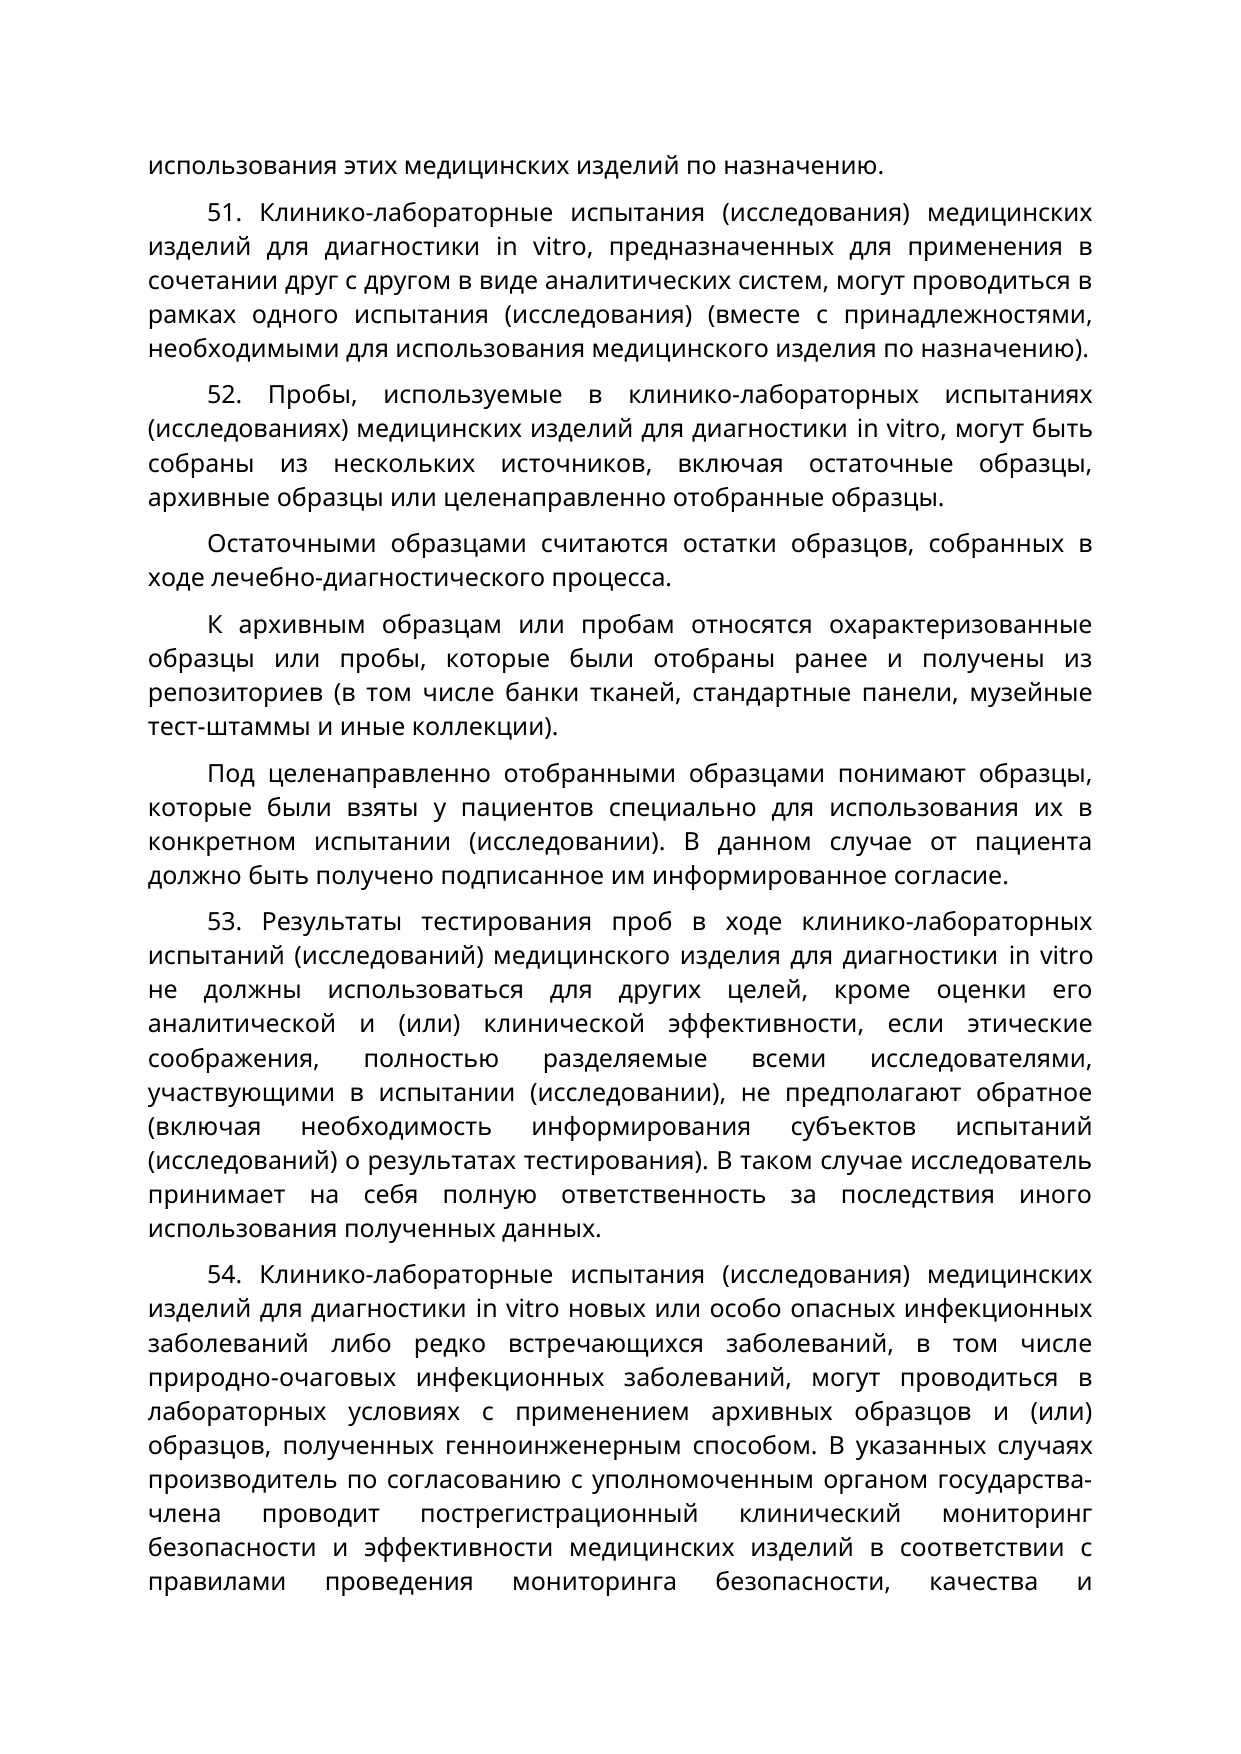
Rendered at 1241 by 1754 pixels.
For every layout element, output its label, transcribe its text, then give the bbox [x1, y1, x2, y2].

text 53. Результаты тестирования проб в ходе клинико-лабораторных испытаний (исследований) медицинского изделия для диагностики in vitro не должны использоваться для других целей, кроме оценки его аналитической и (или) клинической эффективности, если этические соображения, полностью разделяемые всеми исследователями, участвующими в испытании (исследовании), не предполагают обратное (включая необходимость информирования субъектов испытаний (исследований) о результатах тестирования). В таком случае исследователь принимает на себя полную ответственность за последствия иного использования полученных данных. [148, 904, 1093, 1244]
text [148, 148, 1093, 182]
text К архивным образцам или пробам относятся охарактеризованные образцы или пробы, которые были отобраны ранее и получены из репозиториев (в том числе банки тканей, стандартные панели, музейные тест-штаммы и иные коллекции). [148, 606, 1093, 743]
text 51. Клинико-лабораторные испытания (исследования) медицинских изделий для диагностики in vitro, предназначенных для применения в сочетании друг с другом в виде аналитических систем, могут проводиться в рамках одного испытания (исследования) (вместе с принадлежностями, необходимыми для использования медицинского изделия по назначению). [148, 194, 1093, 364]
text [148, 1257, 1093, 1598]
text Под целенаправленно отобранными образцами понимают образцы, которые были взяты у пациентов специально для использования их в конкретном испытании (исследовании). В данном случае от пациента должно быть получено подписанное им информированное согласие. [148, 755, 1093, 891]
text 52. Пробы, используемые в клинико-лабораторных испытаниях (исследованиях) медицинских изделий для диагностики in vitro, могут быть собраны из нескольких источников, включая остаточные образцы, архивные образцы или целенаправленно отобранные образцы. [148, 377, 1093, 513]
text Остаточными образцами считаются остатки образцов, собранных в ходе лечебно-диагностического процесса. [148, 526, 1093, 594]
